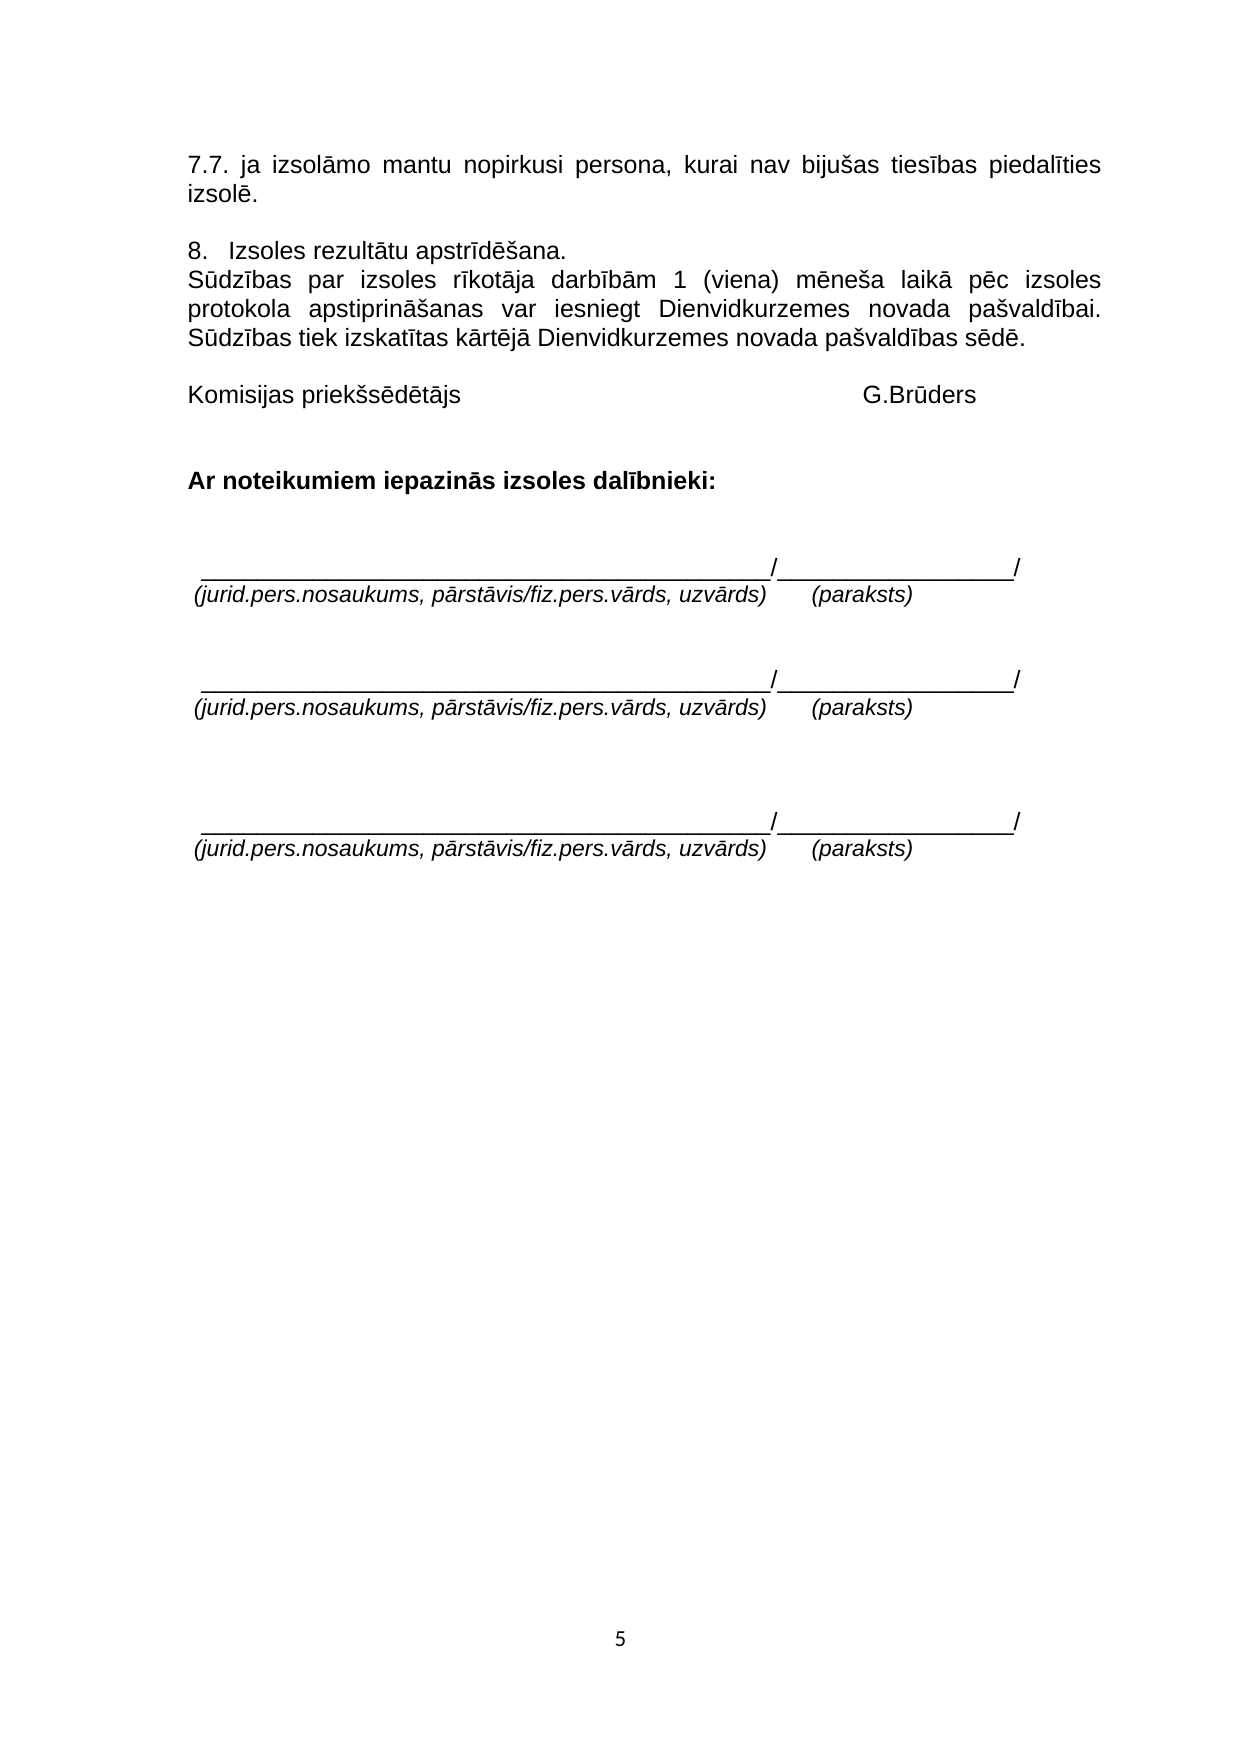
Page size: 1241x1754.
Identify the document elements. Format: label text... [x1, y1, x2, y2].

text (jurid.pers.nosaukums, pārstāvis/fiz.pers.vārds, uzvārds) (paraksts) [187, 835, 1053, 862]
text (jurid.pers.nosaukums, pārstāvis/fiz.pers.vārds, uzvārds) (paraksts) [187, 694, 1053, 720]
text _________________________________________/_________________/ [187, 665, 1053, 694]
text Ar noteikumiem iepazinās izsoles dalībnieki: [187, 466, 1053, 495]
text (jurid.pers.nosaukums, pārstāvis/fiz.pers.vārds, uzvārds) (paraksts) [187, 581, 1053, 608]
list Izsoles rezultātu apstrīdēšana. [187, 236, 1103, 265]
text 7.7. ja izsolāmo mantu nopirkusi persona, kurai nav bijušas tiesības piedalīties izsolē. [187, 150, 1103, 207]
text Sūdzības par izsoles rīkotāja darbībām 1 (viena) mēneša laikā pēc izsoles protokola apstiprināšanas var iesniegt Dienvidkurzemes novada pašvaldībai. Sūdzības tiek izskatītas kārtējā Dienvidkurzemes novada pašvaldības sēdē. [187, 265, 1103, 351]
text _________________________________________/_________________/ [187, 552, 1053, 581]
text _________________________________________/_________________/ [187, 806, 1053, 835]
text Komisijas priekšsēdētājs G.Brūders [187, 380, 1053, 409]
